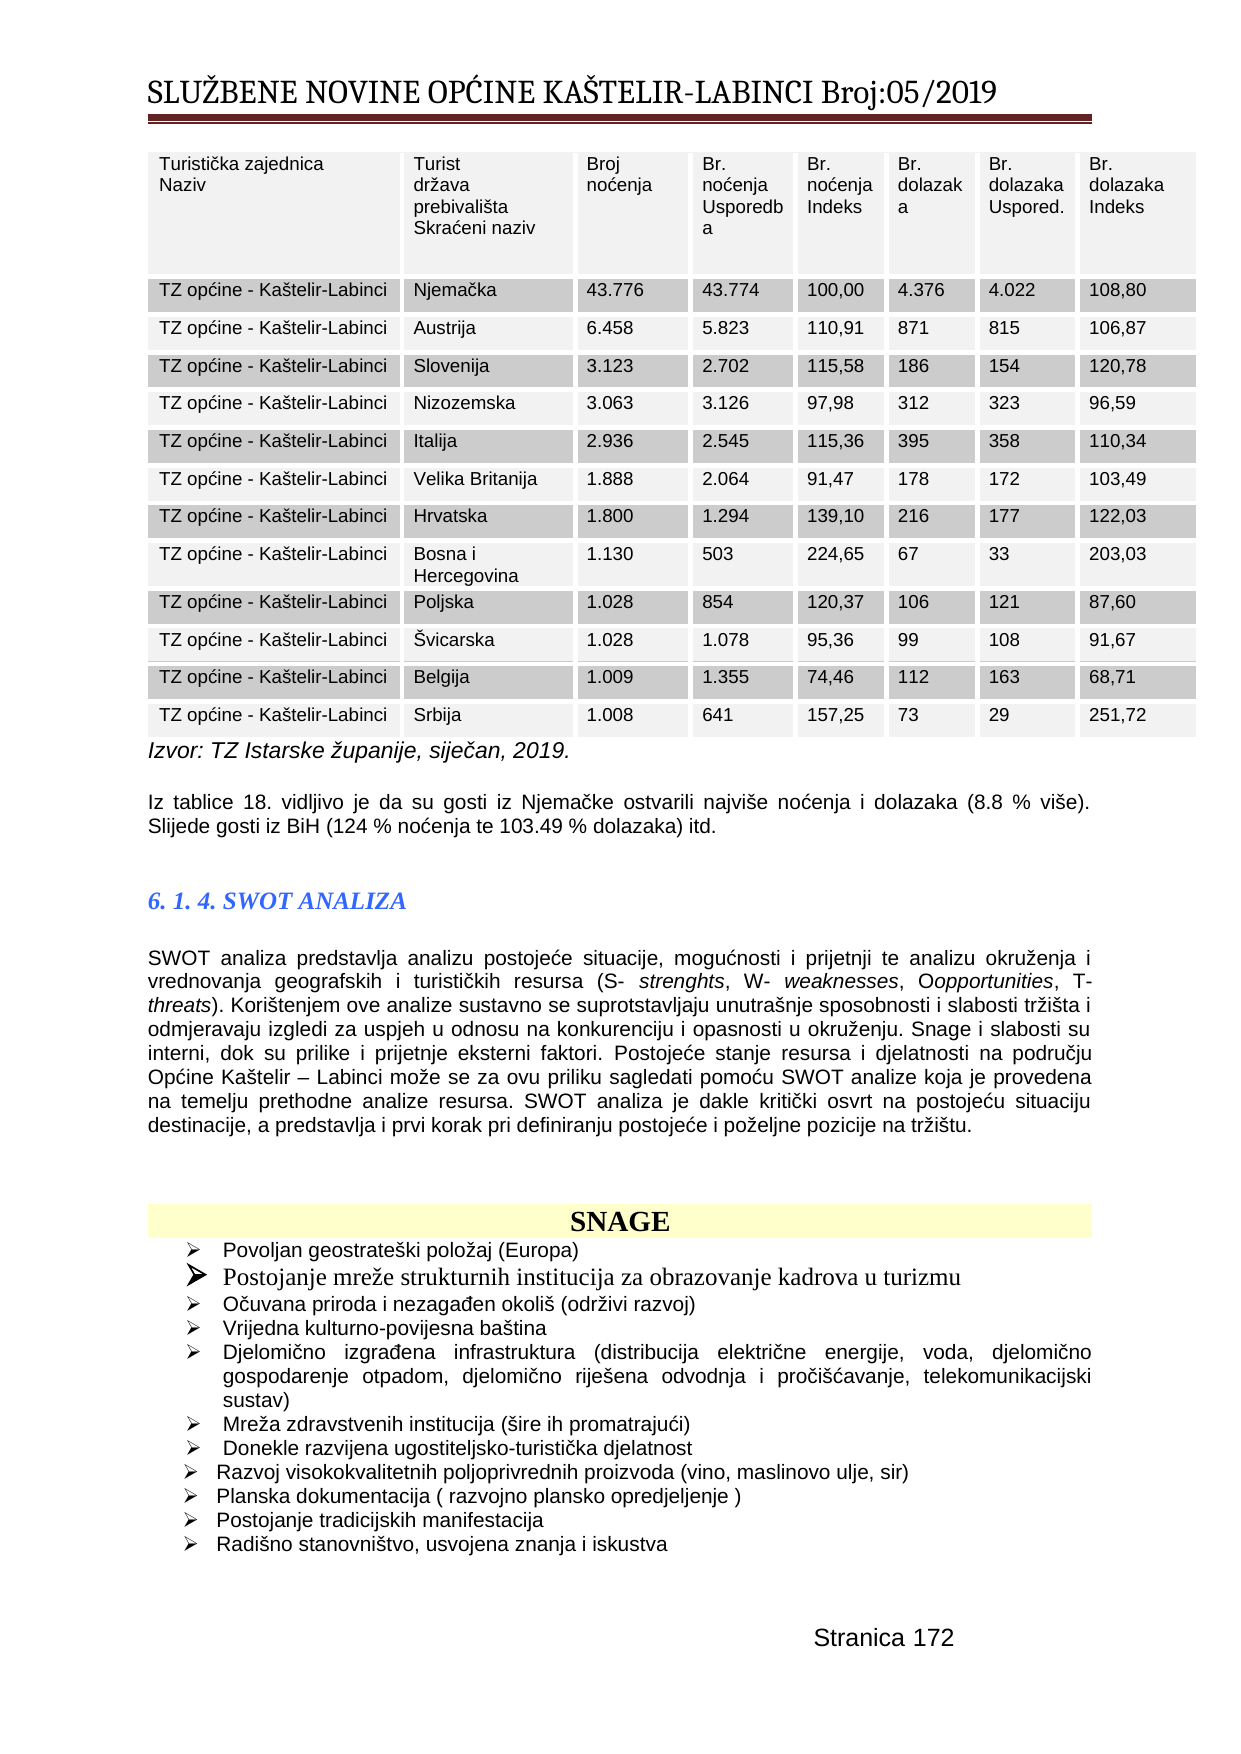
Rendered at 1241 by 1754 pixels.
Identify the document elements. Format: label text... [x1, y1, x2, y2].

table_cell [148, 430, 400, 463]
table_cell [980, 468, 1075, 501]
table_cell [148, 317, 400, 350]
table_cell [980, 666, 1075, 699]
list Postojanje mreže strukturnih institucija za obrazovanje kadrova u turizmu [185, 1262, 1092, 1291]
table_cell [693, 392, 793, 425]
text Izvor: TZ Istarske županije, siječan, 2019. [148, 737, 1092, 763]
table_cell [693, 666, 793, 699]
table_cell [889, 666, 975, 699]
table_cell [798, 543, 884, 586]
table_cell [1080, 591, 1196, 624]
subtitle 6. 1. 4. SWOT ANALIZA [148, 886, 1092, 915]
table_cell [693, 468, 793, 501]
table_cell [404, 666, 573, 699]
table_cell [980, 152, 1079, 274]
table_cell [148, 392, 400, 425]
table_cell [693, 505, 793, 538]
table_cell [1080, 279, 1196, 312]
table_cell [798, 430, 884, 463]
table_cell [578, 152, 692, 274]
text SWOT analiza predstavlja analizu postojeće situacije, mogućnosti i prijetnji te analizu okruženja i vrednovanja geografskih i turističkih resursa (S- strenghts, W- weaknesses, Oopportunities, T- threats). Korištenjem ove analize sustavno se suprotstavljaju unutrašnje sposobnosti i slabosti tržišta i odmjeravaju izgledi za uspjeh u odnosu na konkurenciju i opasnosti u okruženju. Snage i slabosti su interni, dok su prilike i prijetnje eksterni faktori. Postojeće stanje resursa i djelatnosti na području Općine Kaštelir – Labinci može se za ovu priliku sagledati pomoću SWOT analize koja je provedena na temelju prethodne analize resursa. SWOT analiza je dakle kritički osvrt na postojeću situaciju destinacije, a predstavlja i prvi kak pri definiranju postojeće i poželjne pozicije na tržištu. [148, 945, 1092, 1137]
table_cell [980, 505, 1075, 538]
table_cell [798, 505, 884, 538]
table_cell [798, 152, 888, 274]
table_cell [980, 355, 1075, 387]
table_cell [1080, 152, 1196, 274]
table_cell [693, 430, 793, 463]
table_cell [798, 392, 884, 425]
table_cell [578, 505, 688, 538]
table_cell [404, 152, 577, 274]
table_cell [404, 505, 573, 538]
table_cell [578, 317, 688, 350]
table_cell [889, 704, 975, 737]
text Iz tablice 18. vidljivo je da su gosti iz Njemačke ostvarili najviše noćenja i dolazaka (8.8 % više). Slijede gosti iz BiH (124 % noćenja te 103.49 % dolazaka) itd. [148, 789, 1092, 837]
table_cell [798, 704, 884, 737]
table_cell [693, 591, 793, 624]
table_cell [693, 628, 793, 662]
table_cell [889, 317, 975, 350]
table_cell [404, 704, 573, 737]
list SNAGE [148, 1204, 1092, 1238]
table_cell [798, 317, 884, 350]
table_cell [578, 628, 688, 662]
text Radišno stanovništvo, usvojena znanja i iskustva [148, 1532, 1092, 1556]
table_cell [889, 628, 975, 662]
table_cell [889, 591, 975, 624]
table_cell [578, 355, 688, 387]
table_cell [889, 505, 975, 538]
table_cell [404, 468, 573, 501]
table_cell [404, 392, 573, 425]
list Mreža zdravstvenih institucija (šire ih promatrajući) [185, 1412, 1092, 1436]
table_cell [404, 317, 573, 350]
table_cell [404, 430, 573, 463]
list Djelomično izgrađena infrastruktura (distribucija električne energije, voda, djelomično gospodarenje otpadom, djelomično riješena odvodnja i pročišćavanje, telekomunikacijski sustav) [185, 1339, 1092, 1412]
list Povoljan geostrateški položaj (Europa) [185, 1238, 1092, 1262]
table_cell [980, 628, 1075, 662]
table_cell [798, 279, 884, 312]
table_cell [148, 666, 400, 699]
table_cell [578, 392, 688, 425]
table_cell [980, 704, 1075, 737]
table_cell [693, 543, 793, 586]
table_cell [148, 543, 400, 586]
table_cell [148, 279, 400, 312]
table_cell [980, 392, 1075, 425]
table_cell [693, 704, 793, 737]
text Postojanje tradicijskih manifestacija [148, 1508, 1092, 1532]
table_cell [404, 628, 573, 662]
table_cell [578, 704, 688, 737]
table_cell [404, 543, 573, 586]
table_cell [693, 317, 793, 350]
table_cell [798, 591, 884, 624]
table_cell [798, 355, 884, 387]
list Vrijedna kulturno-povijesna baština [185, 1316, 1092, 1339]
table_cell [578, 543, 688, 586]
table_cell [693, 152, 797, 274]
list Donekle razvijena ugostiteljsko-turistička djelatnost [185, 1436, 1092, 1460]
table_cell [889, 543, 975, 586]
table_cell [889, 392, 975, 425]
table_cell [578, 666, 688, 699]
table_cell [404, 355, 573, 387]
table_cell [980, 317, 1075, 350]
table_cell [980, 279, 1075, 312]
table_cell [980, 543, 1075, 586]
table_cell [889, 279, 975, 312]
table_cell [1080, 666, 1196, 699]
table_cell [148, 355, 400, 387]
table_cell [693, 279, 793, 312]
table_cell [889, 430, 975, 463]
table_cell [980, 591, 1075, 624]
text Planska dokumentacija ( razvojno plansko opredjeljenje ) [148, 1484, 1092, 1508]
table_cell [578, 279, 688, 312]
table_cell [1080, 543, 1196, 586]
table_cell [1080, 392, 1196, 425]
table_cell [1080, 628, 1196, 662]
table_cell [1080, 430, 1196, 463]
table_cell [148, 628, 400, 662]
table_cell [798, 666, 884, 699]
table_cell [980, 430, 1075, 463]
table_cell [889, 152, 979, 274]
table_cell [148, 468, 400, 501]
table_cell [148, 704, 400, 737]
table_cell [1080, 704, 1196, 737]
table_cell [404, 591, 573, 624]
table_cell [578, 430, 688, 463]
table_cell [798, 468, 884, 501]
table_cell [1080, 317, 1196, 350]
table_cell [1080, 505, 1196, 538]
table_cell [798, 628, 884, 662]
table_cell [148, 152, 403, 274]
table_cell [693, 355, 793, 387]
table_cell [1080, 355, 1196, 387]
list Očuvana priroda i nezagađen okoliš (održivi razvoj) [185, 1291, 1092, 1316]
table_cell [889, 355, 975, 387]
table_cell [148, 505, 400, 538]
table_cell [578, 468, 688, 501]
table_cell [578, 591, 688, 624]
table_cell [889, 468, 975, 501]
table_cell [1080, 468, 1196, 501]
text Razvoj visokokvalitetnih poljoprivrednih proizvoda (vino, maslinovo ulje, sir) [148, 1460, 1092, 1484]
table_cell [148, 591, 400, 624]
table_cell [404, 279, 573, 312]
